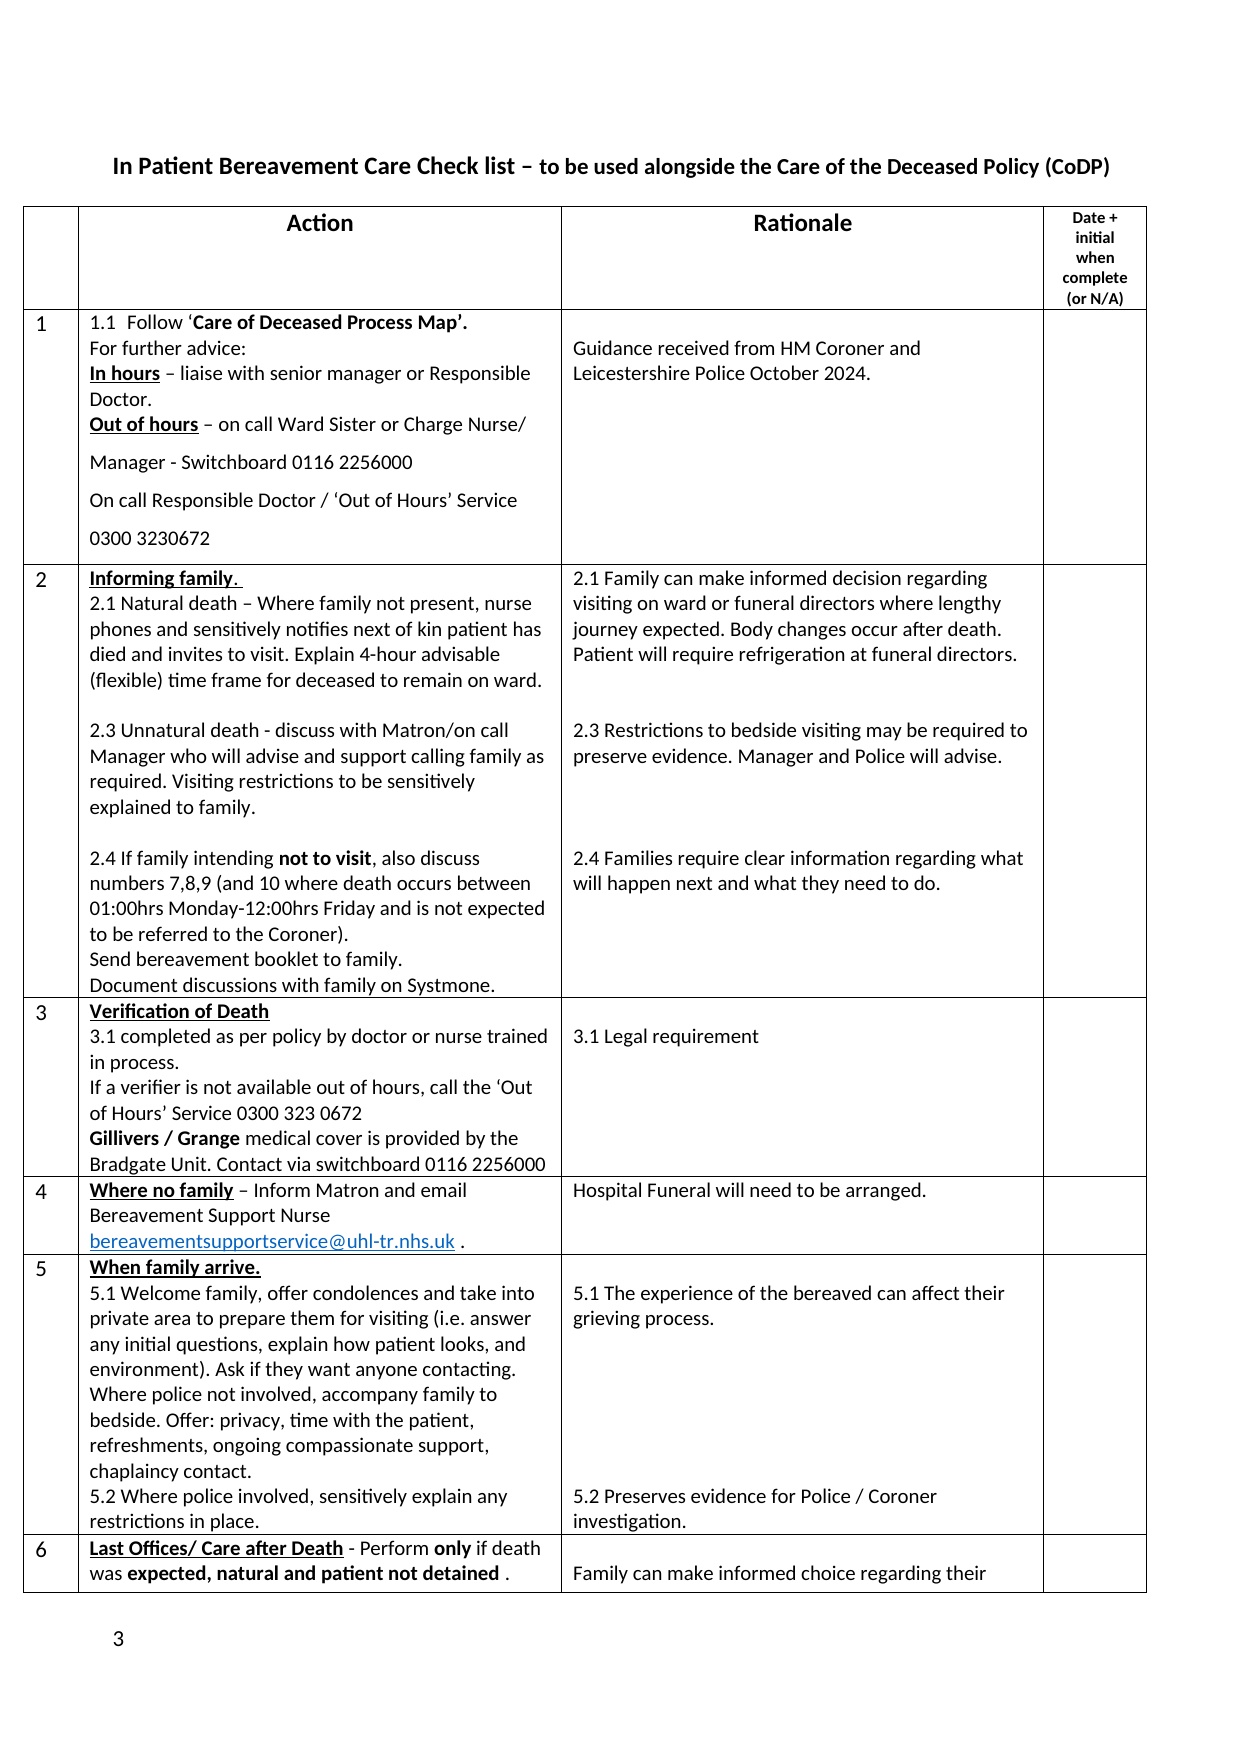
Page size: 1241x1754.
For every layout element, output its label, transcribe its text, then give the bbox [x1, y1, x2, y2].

table_header Date + initial when complete (or N/A) [1044, 207, 1146, 308]
table_header [24, 207, 78, 308]
table_cell 3.1 Legal requirement [562, 998, 1043, 1176]
table_cell 5.1 The experience of the bereaved can affect their grieving process. 5.2 Preserves evidence for Police / Coroner investigation. [562, 1255, 1043, 1534]
table_cell 4 [24, 1177, 78, 1253]
table_cell 1 [24, 310, 78, 564]
table_header Action [79, 207, 561, 308]
table_cell Guidance received from HM Coroner and Leicestershire Police October 2024. [562, 310, 1043, 564]
table_header Rationale [562, 207, 1043, 308]
table_cell Informing family. 2.1 Natural death – Where family not present, nurse phones and sensitively notifies next of kin patient has died and invites to visit. Explain 4-hour advisable (flexible) time frame for deceased to remain on ward. 2.3 Unnatural death - discuss with Matron/on call Manager who will advise and support calling family as required. Visiting restrictions to be sensitively explained to family. 2.4 If family intending not to visit, also discuss numbers 7,8,9 (and 10 where death occurs between 01:00hrs Monday-12:00hrs Friday and is not expected to be referred to the Coroner). Send bereavement booklet to family. Document discussions with family on Systmone. [79, 565, 561, 997]
table_cell [1044, 1255, 1146, 1534]
table_cell Where no family – Inform Matron and email Bereavement Support Nurse bereavementsupportservice@uhl-tr.nhs.uk . [79, 1177, 561, 1253]
table_cell 3 [24, 998, 78, 1176]
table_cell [79, 1535, 561, 1592]
text In Patient Bereavement Care Check list – to be used alongside the Care of the Deceased Policy (CoDP) [112, 150, 1128, 181]
table_cell [1044, 1177, 1146, 1253]
table_cell [1044, 310, 1146, 564]
table_cell Hospital Funeral will need to be arranged. [562, 1177, 1043, 1253]
table_cell [1044, 998, 1146, 1176]
table_cell [1044, 1535, 1146, 1592]
table_cell 5 [24, 1255, 78, 1534]
table_cell Verification of Death 3.1 completed as per policy by doctor or nurse trained in process. If a verifier is not available out of hours, call the ‘Out of Hours’ Service 0300 323 0672 Gillivers / Grange medical cover is provided by the Bradgate Unit. Contact via switchboard 0116 2256000 [79, 998, 561, 1176]
table_cell 6 [24, 1535, 78, 1592]
table_cell [1044, 565, 1146, 997]
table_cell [562, 1535, 1043, 1592]
table_cell Follow ‘Care of Deceased Process Map’. For further advice: In hours – liaise with senior manager or Responsible Doctor. Out of hours – on call Ward Sister or Charge Nurse/ Manager - Switchboard 0116 2256000 On call Responsible Doctor / ‘Out of Hours’ Service 0300 3230672 [79, 310, 561, 564]
table_cell 2 [24, 565, 78, 997]
table_cell 2.1 Family can make informed decision regarding visiting on ward or funeral directors where lengthy journey expected. Body changes occur after death. Patient will require refrigeration at funeral directors. 2.3 Restrictions to bedside visiting may be required to preserve evidence. Manager and Police will advise. 2.4 Families require clear information regarding what will happen next and what they need to do. [562, 565, 1043, 997]
table_cell When family arrive. 5.1 Welcome family, offer condolences and take into private area to prepare them for visiting (i.e. answer any initial questions, explain how patient looks, and environment). Ask if they want anyone contacting. Where police not involved, accompany family to bedside. Offer: privacy, time with the patient, refreshments, ongoing compassionate support, chaplaincy contact. 5.2 Where police involved, sensitively explain any restrictions in place. [79, 1255, 561, 1534]
